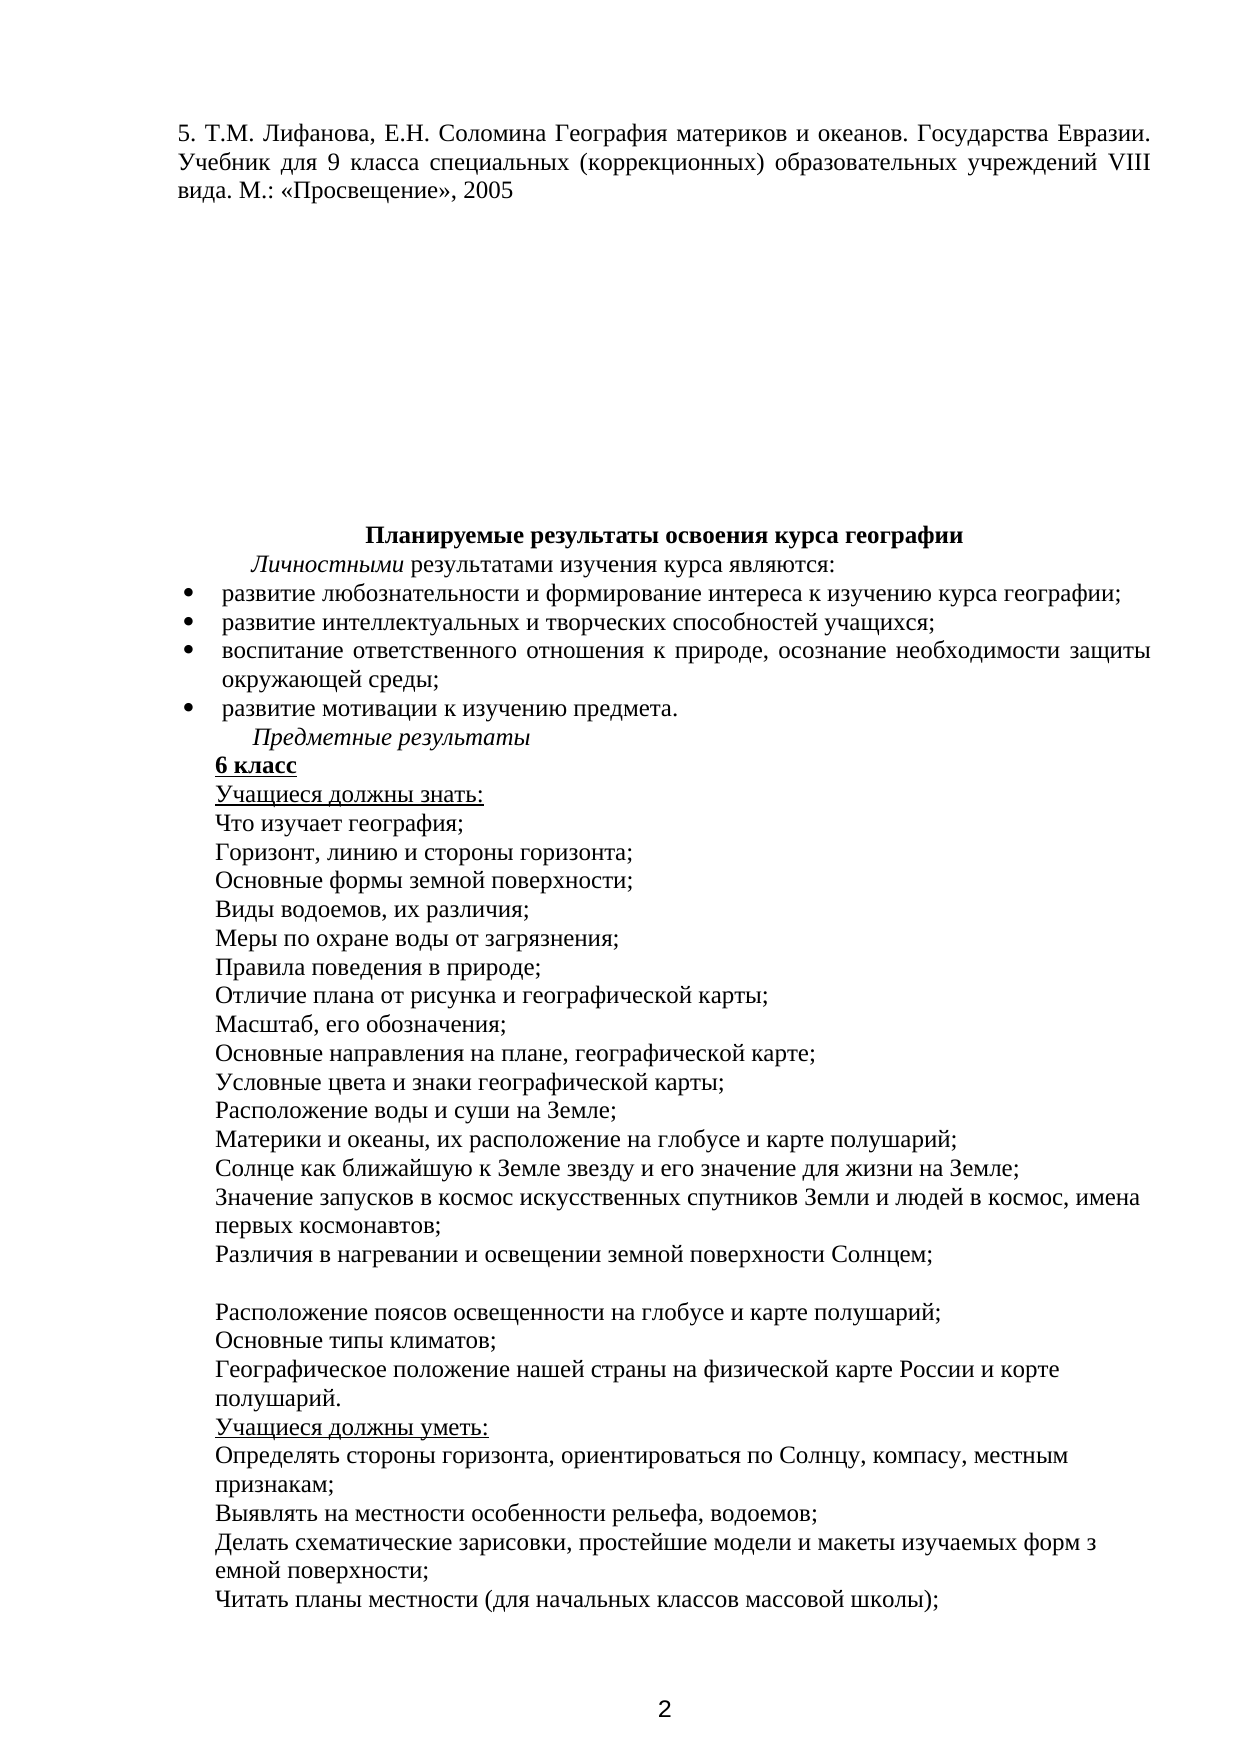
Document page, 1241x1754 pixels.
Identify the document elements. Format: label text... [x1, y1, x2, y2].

text Материки и океаны, их расположение на глобусе и карте полушарий; [177, 1124, 1152, 1153]
text Географическое положение нашей страны на физической карте России и корте [177, 1354, 1152, 1383]
text Значение запусков в космос искусственных спутников Земли и людей в космос, имена [177, 1182, 1152, 1211]
text Расположение поясов освещенности на глобусе и карте полушарий; [177, 1297, 1152, 1326]
list воспитание ответственного отношения к природе, осознание необходимости защиты окружающей среды; [184, 636, 1152, 693]
text Выявлять на местности особенности рельефа, водоемов; [177, 1498, 1152, 1527]
text полушарий. [177, 1383, 1152, 1412]
text Виды водоемов, их различия; [177, 894, 1152, 923]
text Читать планы местности (для начальных классов массовой школы); [177, 1584, 1152, 1613]
text Определять стороны горизонта, ориентироваться по Солнцу, компасу, местным [177, 1441, 1152, 1469]
text Горизонт, линию и стороны горизонта; [177, 837, 1152, 866]
text Условные цвета и знаки географической карты; [177, 1067, 1152, 1096]
text Солнце как ближайшую к Земле звезду и его значение для жизни на Земле; [177, 1153, 1152, 1182]
text Основные формы земной поверхности; [177, 866, 1152, 894]
text признакам; [177, 1469, 1152, 1498]
text Планируемые результаты освоения курса географии [177, 521, 1152, 549]
list развитие любознательности и формирование интереса к изучению курса географии; [184, 578, 1152, 607]
text Масштаб, его обозначения; [177, 1009, 1152, 1038]
text Учащиеся должны знать: [177, 779, 1152, 808]
text емной поверхности; [177, 1556, 1152, 1584]
text Делать схематические зарисовки, простейшие модели и макеты изучаемых форм з [177, 1527, 1152, 1556]
text 6 класс [177, 751, 1152, 779]
list развитие интеллектуальных и творческих способностей учащихся; [184, 607, 1152, 636]
text 5. Т.М. Лифанова, Е.Н. Соломина География материков и океанов. Государства Евразии. Учебник для 9 класса специальных (коррекционных) образовательных учреждений VIII вида. М.: «Просвещение», 2005 [177, 118, 1152, 204]
text Отличие плана от рисунка и географической карты; [177, 981, 1152, 1009]
text Учащиеся должны уметь: [177, 1412, 1152, 1441]
text Правила поведения в природе; [177, 952, 1152, 981]
text Личностными результатами изучения курса являются: [177, 549, 1152, 578]
text Расположение воды и суши на Земле; [177, 1096, 1152, 1124]
list развитие мотивации к изучению предмета. [184, 693, 1152, 722]
text Различия в нагревании и освещении земной поверхности Солнцем; [177, 1239, 1152, 1268]
text первых космонавтов; [177, 1211, 1152, 1239]
text Меры по охране воды от загрязнения; [177, 923, 1152, 952]
text Основные типы климатов; [177, 1326, 1152, 1354]
text Что изучает география; [177, 808, 1152, 837]
text Предметные результаты [252, 722, 1152, 751]
text Основные направления на плане, географической карте; [177, 1038, 1152, 1067]
